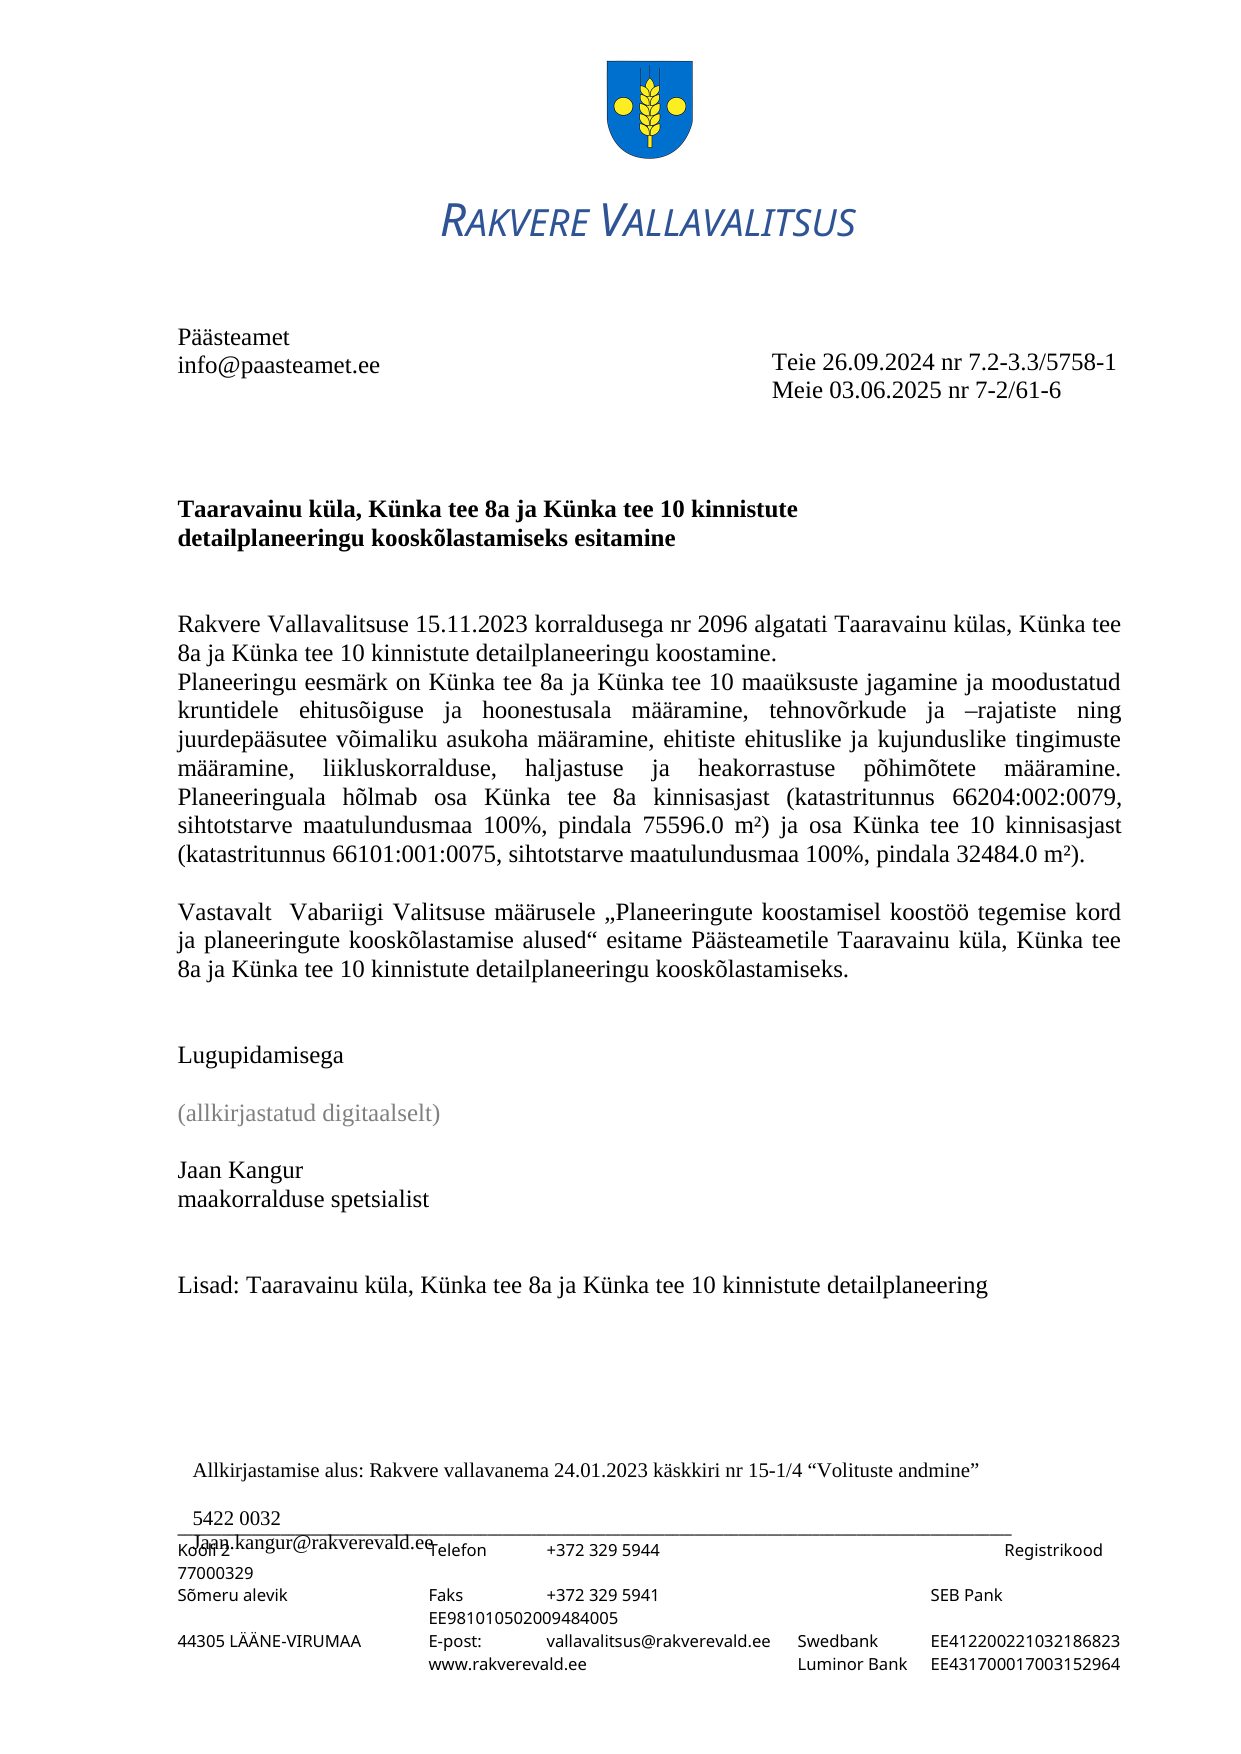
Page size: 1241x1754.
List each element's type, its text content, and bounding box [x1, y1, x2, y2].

text (allkirjastatud digitaalselt) [177, 1098, 1122, 1127]
text Jaan Kangur [177, 1156, 1122, 1184]
text info@paasteamet.ee [177, 351, 756, 379]
text Lugupidamisega [177, 1041, 1122, 1069]
text Taaravainu küla, Künka tee 8a ja Künka tee 10 kinnistute [177, 494, 1122, 523]
text maakorralduse spetsialist [177, 1184, 1122, 1213]
picture [605, 59, 694, 160]
text detailplaneeringu kooskõlastamiseks esitamine [177, 523, 1122, 552]
text Planeeringu eesmärk on Künka tee 8a ja Künka tee 10 maaüksuste jagamine ja moodustatud kruntidele ehitusõiguse ja hoonestusala määramine, tehnovõrkude ja –rajatiste ning juurdepääsutee võimaliku asukoha määramine, ehitiste ehituslike ja kujunduslike tingimuste määramine, liikluskorralduse, haljastuse ja heakorrastuse põhimõtete määramine. Planeeringuala hõlmab osa Künka tee 8a kinnisasjast (katastritunnus 66204:002:0079, sihtotstarve maatulundusmaa 100%, pindala 75596.0 m²) ja osa Künka tee 10 kinnisasjast (katastritunnus 66101:001:0075, sihtotstarve maatulundusmaa 100%, pindala 32484.0 m²). [177, 667, 1122, 868]
text Vastavalt Vabariigi Valitsuse määrusele „Planeeringute koostamisel koostöö tegemise kord ja planeeringute kooskõlastamise alused“ esitame Päästeametile Taaravainu küla, Künka tee 8a ja Künka tee 10 kinnistute detailplaneeringu kooskõlastamiseks. [177, 897, 1122, 983]
text Päästeamet [177, 322, 1122, 351]
text Lisad: Taaravainu küla, Künka tee 8a ja Künka tee 10 kinnistute detailplaneering [177, 1271, 1122, 1299]
text Rakvere Vallavalitsuse 15.11.2023 korraldusega nr 2096 algatati Taaravainu külas, Künka tee 8a ja Künka tee 10 kinnistute detailplaneeringu koostamine. [177, 609, 1122, 667]
